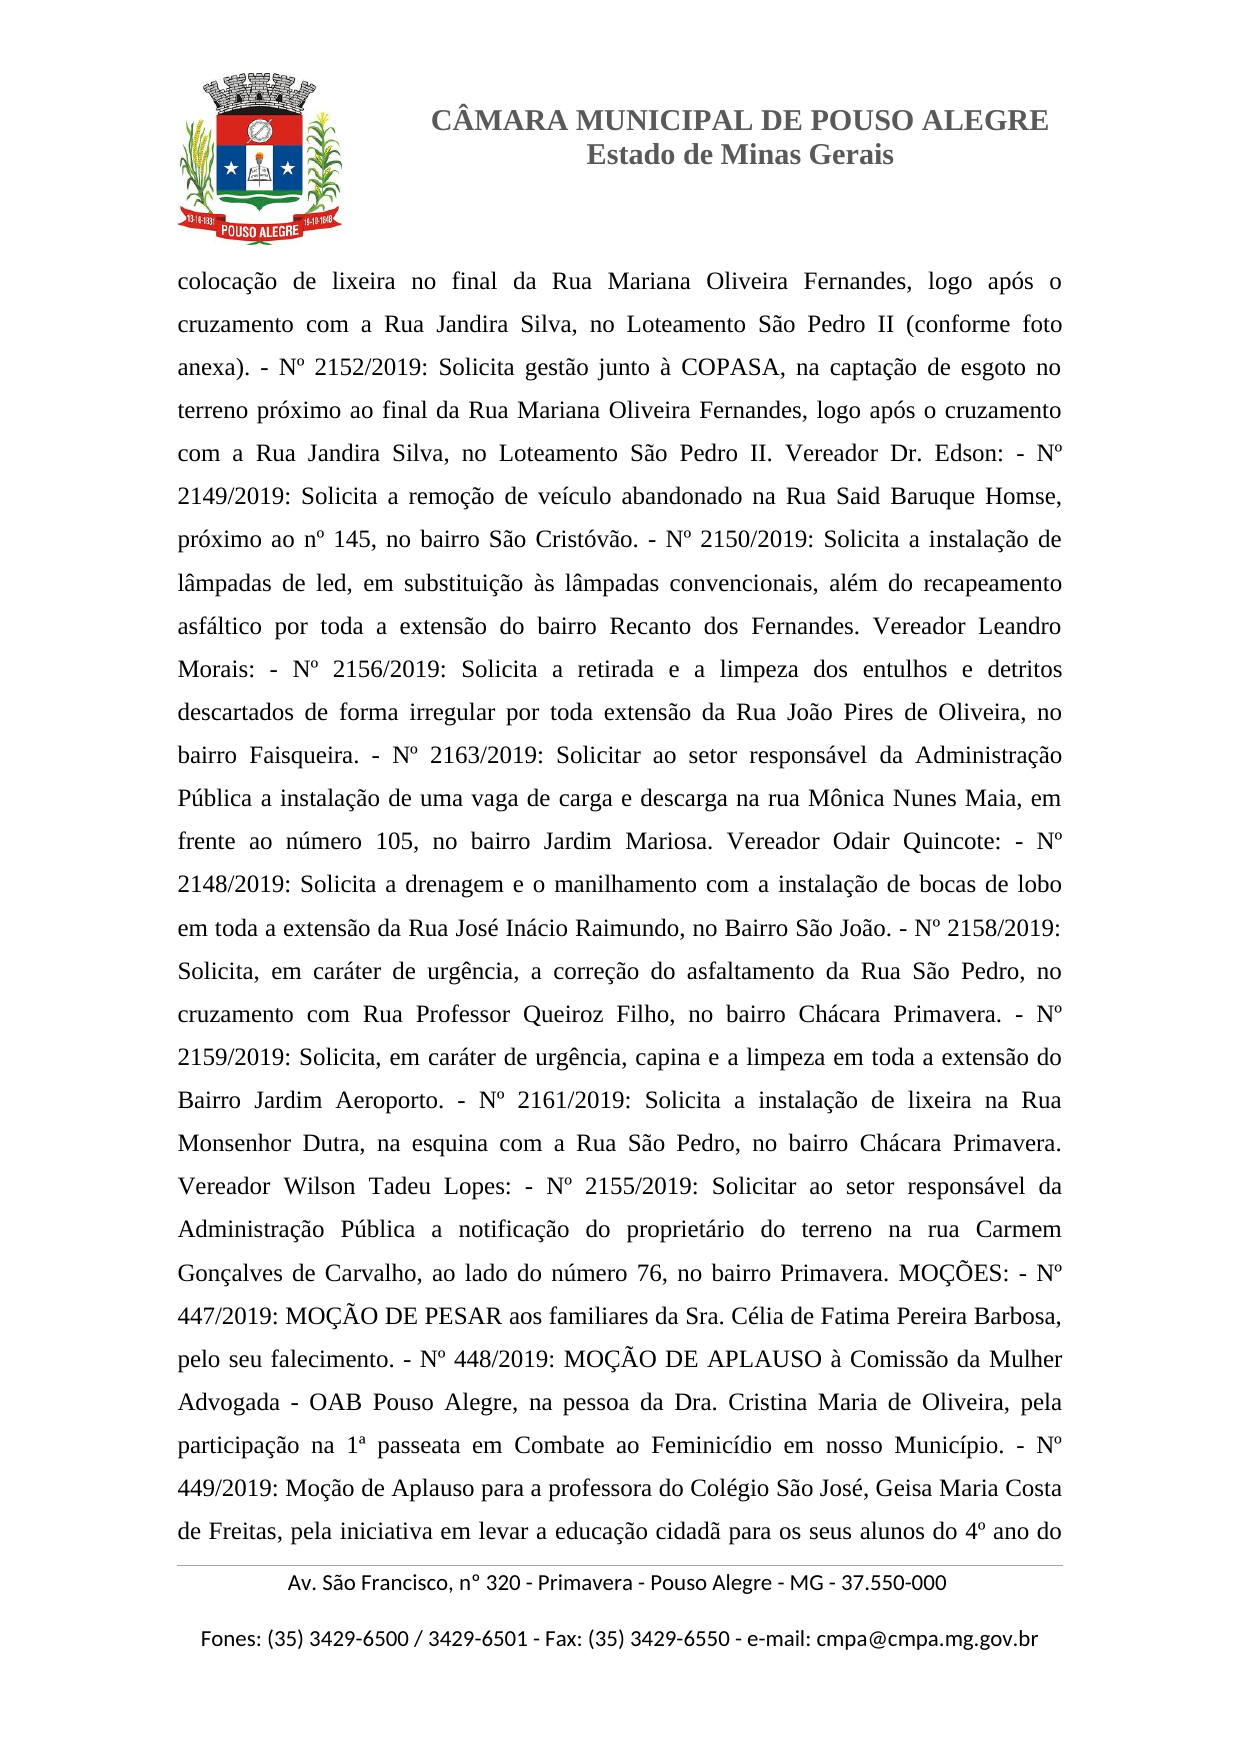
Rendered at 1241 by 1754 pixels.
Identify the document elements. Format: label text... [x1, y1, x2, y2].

picture [177, 73, 342, 245]
